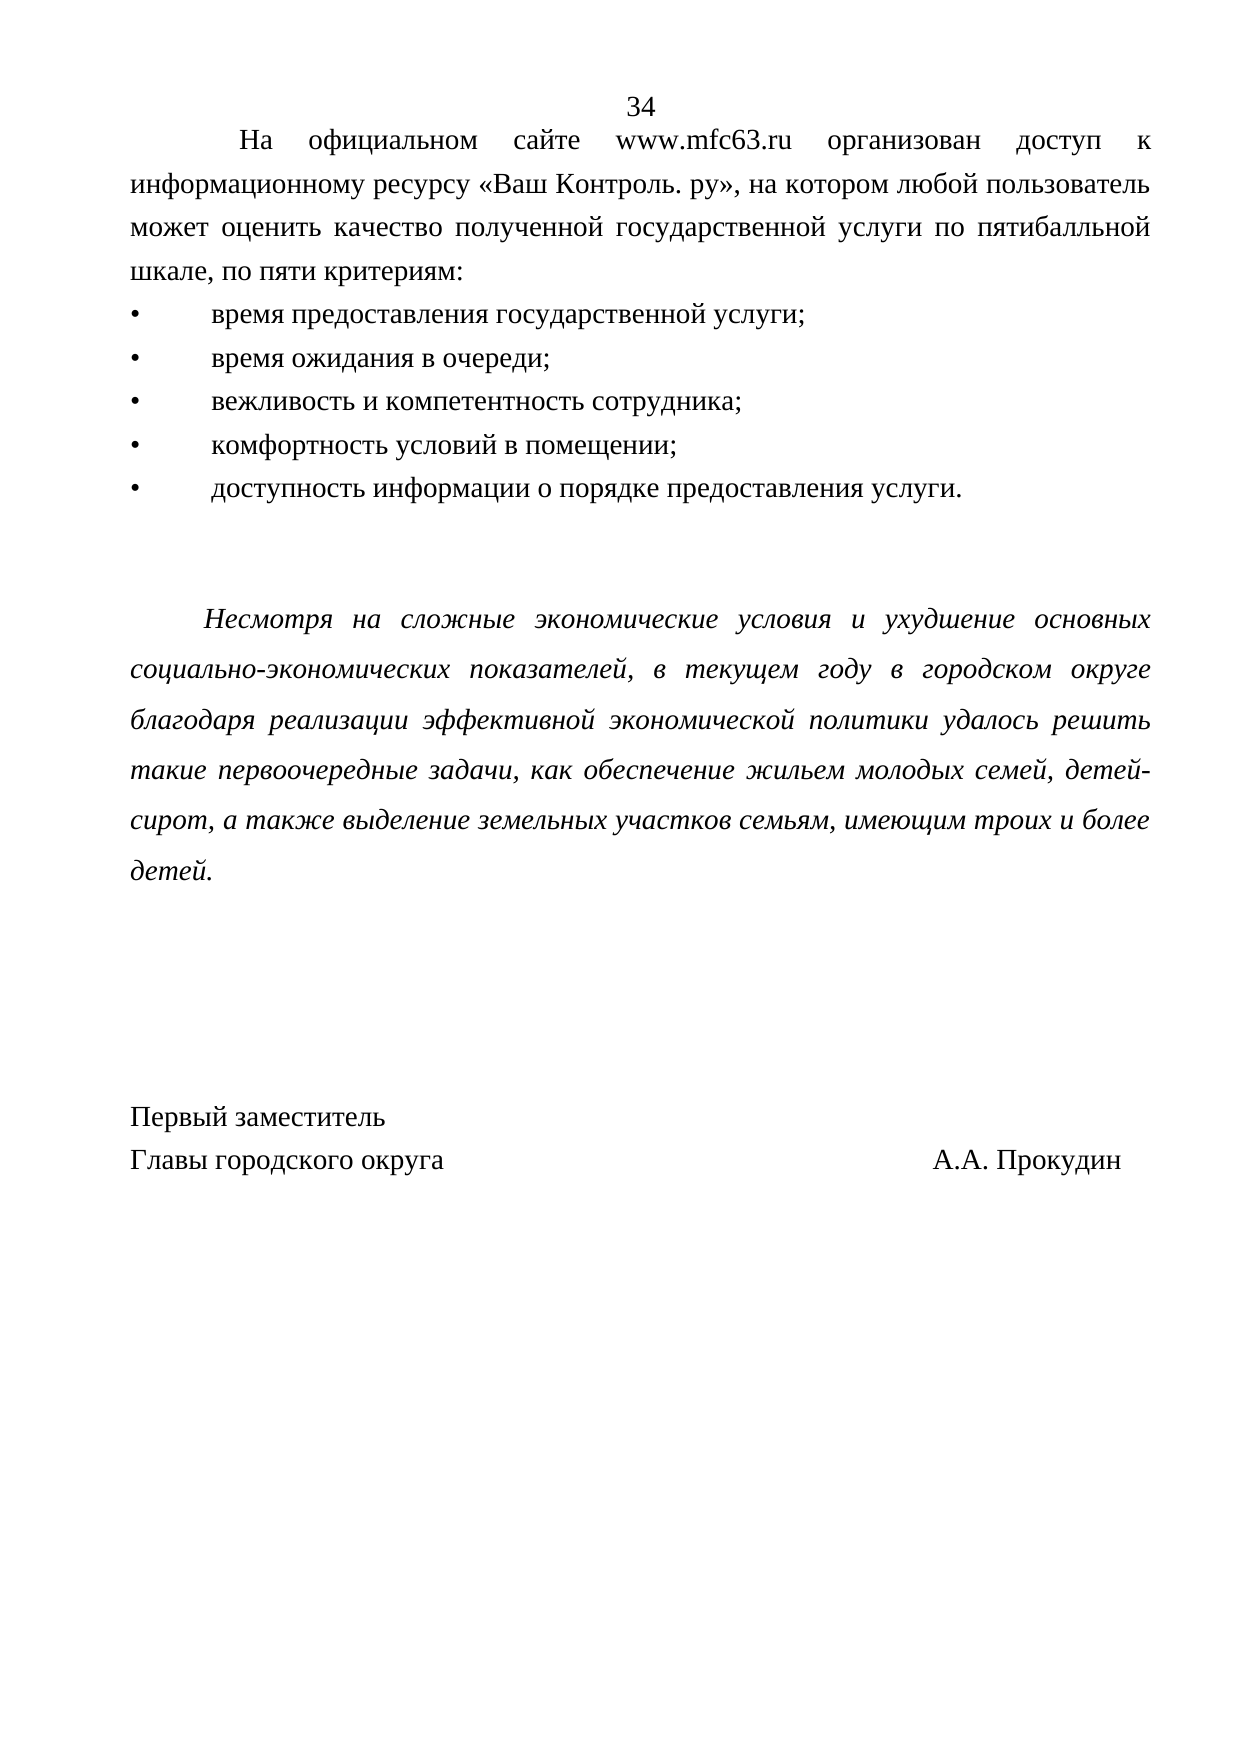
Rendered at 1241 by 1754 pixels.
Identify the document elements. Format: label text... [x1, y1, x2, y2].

text • доступность информации о порядке предоставления услуги. [130, 471, 1152, 504]
text • время ожидания в очереди; [130, 340, 1152, 373]
text На официальном сайте www.mfc63.ru организован доступ к информационному ресурсу «Ваш Контроль. ру», на котором любой пользователь может оценить качество полученной государственной услуги по пятибалльной шкале, по пяти критериям: [130, 122, 1152, 286]
text • вежливость и компетентность сотрудника; [130, 383, 1152, 417]
text Первый заместитель [130, 1099, 1152, 1132]
text • время предоставления государственной услуги; [130, 296, 1152, 330]
text Несмотря на сложные экономические условия и ухудшение основных социально-экономических показателей, в текущем году в городском округе благодаря реализации эффективной экономической политики удалось решить такие первоочередные задачи, как обеспечение жильем молодых семей, детей-сирот, а также выделение земельных участков семьям, имеющим троих и более детей. [130, 601, 1152, 886]
text Главы городского округа А.А. Прокудин [130, 1142, 1152, 1176]
text • комфортность условий в помещении; [130, 427, 1152, 461]
